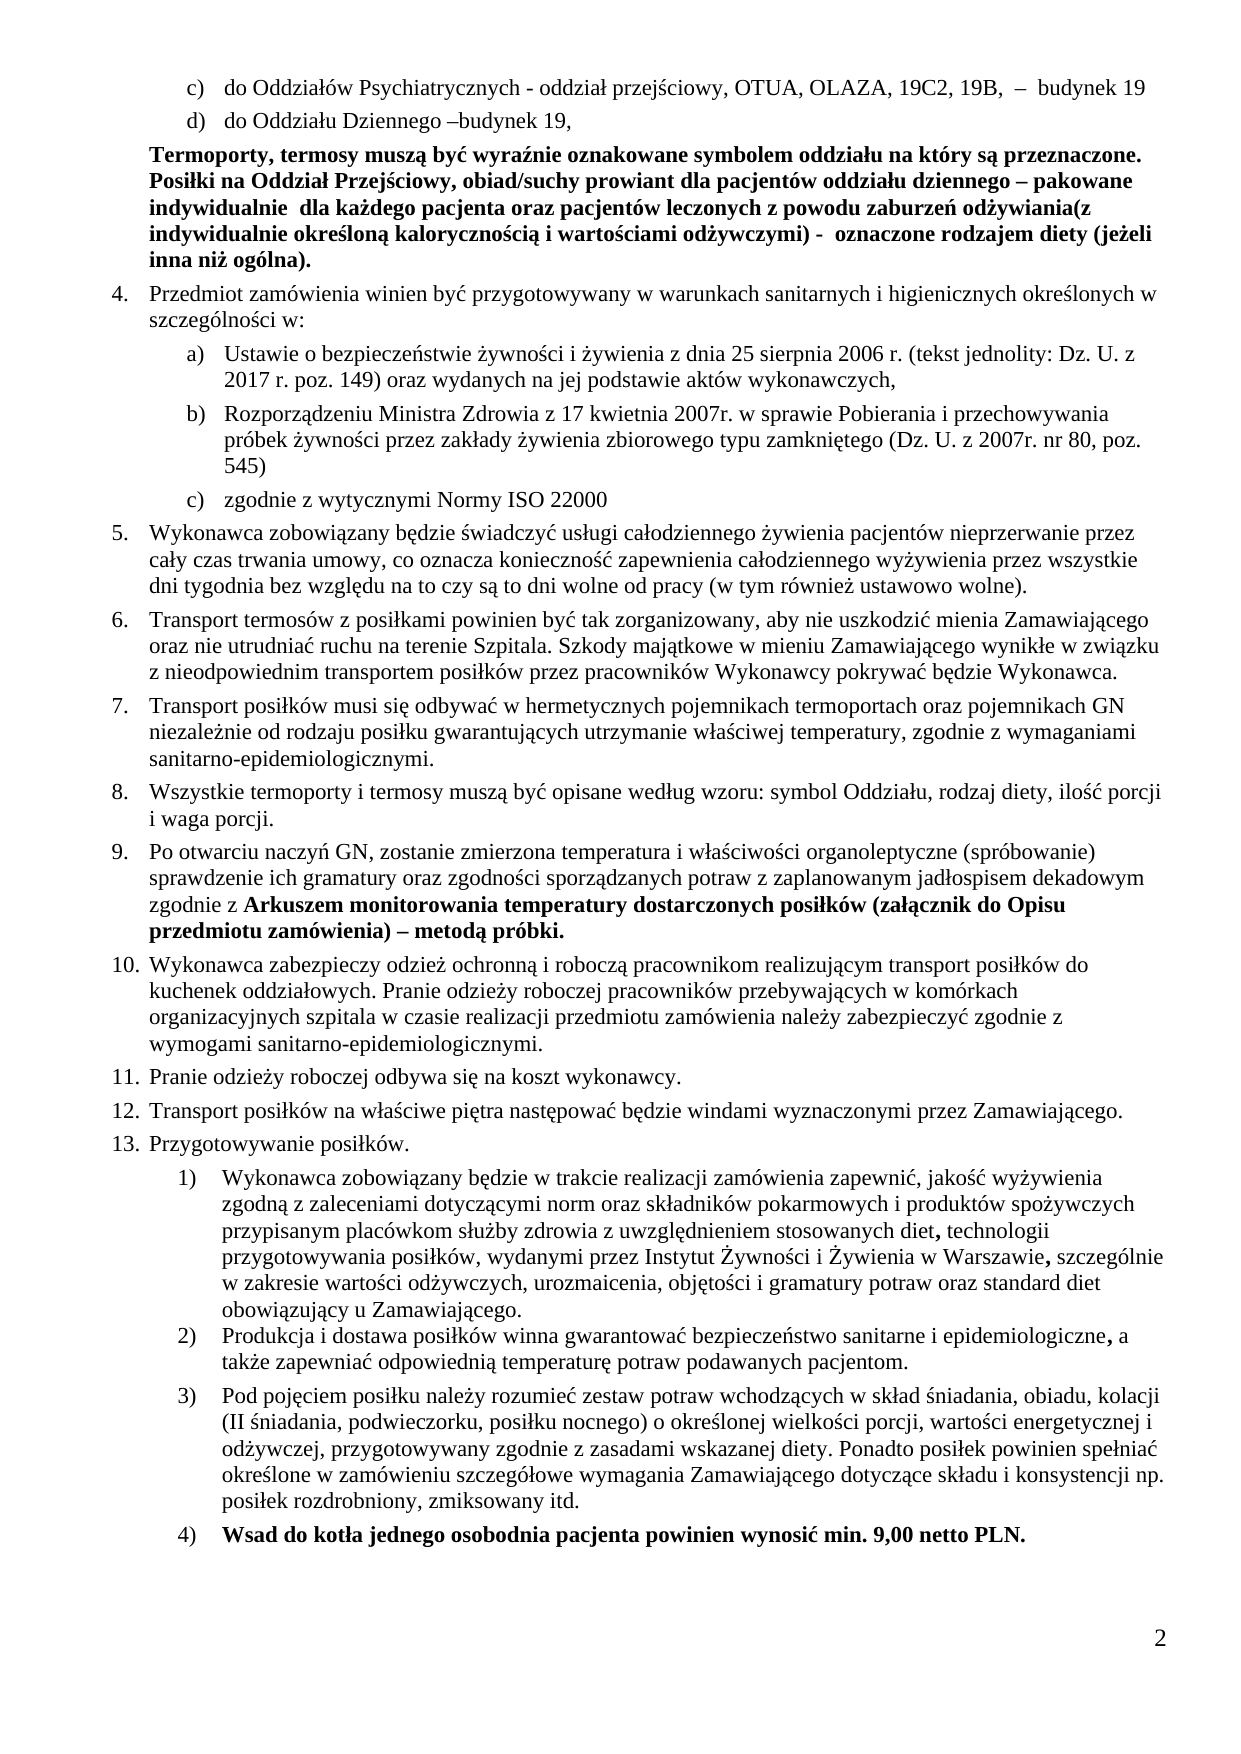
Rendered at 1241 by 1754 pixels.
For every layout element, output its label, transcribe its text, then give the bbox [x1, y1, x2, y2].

list zgodnie z wytycznymi Normy ISO 22000 [186, 486, 1167, 512]
list Przedmiot zamówienia winien być przygotowywany w warunkach sanitarnych i higienicznych określonych w szczególności w: [111, 280, 1167, 333]
list do Oddziałów Psychiatrycznych - oddział przejściowy, OTUA, OLAZA, 19C2, 19B, – budynek 19 [186, 74, 1167, 100]
list Transport posiłków na właściwe piętra następować będzie windami wyznaczonymi przez Zamawiającego. [111, 1097, 1167, 1123]
list Wykonawca zabezpieczy odzież ochronną i roboczą pracownikom realizującym transport posiłków do kuchenek oddziałowych. Pranie odzieży roboczej pracowników przebywających w komórkach organizacyjnych szpitala w czasie realizacji przedmiotu zamówienia należy zabezpieczyć zgodnie z wymogami sanitarno-epidemiologicznymi. [111, 951, 1167, 1056]
list Wykonawca zobowiązany będzie w trakcie realizacji zamówienia zapewnić, jakość wyżywienia zgodną z zaleceniami dotyczącymi norm oraz składników pokarmowych i produktów spożywczych przypisanym placówkom służby zdrowia z uwzględnieniem stosowanych diet, technologii przygotowywania posiłków, wydanymi przez Instytut Żywności i Żywienia w Warszawie, szczególnie w zakresie wartości odżywczych, urozmaicenia, objętości i gramatury potraw oraz standard diet obowiązujący u Zamawiającego. [177, 1164, 1167, 1322]
list Pranie odzieży roboczej odbywa się na koszt wykonawcy. [111, 1063, 1167, 1090]
list Ustawie o bezpieczeństwie żywności i żywienia z dnia 25 sierpnia 2006 r. (tekst jednolity: Dz. U. z 2017 r. poz. 149) oraz wydanych na jej podstawie aktów wykonawczych, [186, 340, 1167, 392]
text Termoporty, termosy muszą być wyraźnie oznakowane symbolem oddziału na który są przeznaczone. Posiłki na Oddział Przejściowy, obiad/suchy prowiant dla pacjentów oddziału dziennego – pakowane indywidualnie dla każdego pacjenta oraz pacjentów leczonych z powodu zaburzeń odżywiania(z indywidualnie określoną kalorycznością i wartościami odżywczymi) - oznaczone rodzajem diety (jeżeli inna niż ogólna). [149, 141, 1167, 273]
list Pod pojęciem posiłku należy rozumieć zestaw potraw wchodzących w skład śniadania, obiadu, kolacji (II śniadania, podwieczorku, posiłku nocnego) o określonej wielkości porcji, wartości energetycznej i odżywczej, przygotowywany zgodnie z zasadami wskazanej diety. Ponadto posiłek powinien spełniać określone w zamówieniu szczegółowe wymagania Zamawiającego dotyczące składu i konsystencji np. posiłek rozdrobniony, zmiksowany itd. [177, 1382, 1167, 1514]
list Produkcja i dostawa posiłków winna gwarantować bezpieczeństwo sanitarne i epidemiologiczne, a także zapewniać odpowiednią temperaturę potraw podawanych pacjentom. [177, 1322, 1167, 1375]
list Transport posiłków musi się odbywać w hermetycznych pojemnikach termoportach oraz pojemnikach GN niezależnie od rodzaju posiłku gwarantujących utrzymanie właściwej temperatury, zgodnie z wymaganiami sanitarno-epidemiologicznymi. [111, 692, 1167, 771]
list Transport termosów z posiłkami powinien być tak zorganizowany, aby nie uszkodzić mienia Zamawiającego oraz nie utrudniać ruchu na terenie Szpitala. Szkody majątkowe w mieniu Zamawiającego wynikłe w związku z nieodpowiednim transportem posiłków przez pracowników Wykonawcy pokrywać będzie Wykonawca. [111, 606, 1167, 685]
list Rozporządzeniu Ministra Zdrowia z 17 kwietnia 2007r. w sprawie Pobierania i przechowywania próbek żywności przez zakłady żywienia zbiorowego typu zamkniętego (Dz. U. z 2007r. nr 80, poz. 545) [186, 400, 1167, 479]
list do Oddziału Dziennego –budynek 19, [186, 107, 1167, 134]
list Wsad do kotła jednego osobodnia pacjenta powinien wynosić min. 9,00 netto PLN. [177, 1521, 1167, 1547]
list Przygotowywanie posiłków. [111, 1130, 1167, 1157]
list Po otwarciu naczyń GN, zostanie zmierzona temperatura i właściwości organoleptyczne (spróbowanie) sprawdzenie ich gramatury oraz zgodności sporządzanych potraw z zaplanowanym jadłospisem dekadowym zgodnie z Arkuszem monitorowania temperatury dostarczonych posiłków (załącznik do Opisu przedmiotu zamówienia) – metodą próbki. [111, 838, 1167, 943]
list Wykonawca zobowiązany będzie świadczyć usługi całodziennego żywienia pacjentów nieprzerwanie przez cały czas trwania umowy, co oznacza konieczność zapewnienia całodziennego wyżywienia przez wszystkie dni tygodnia bez względu na to czy są to dni wolne od pracy (w tym również ustawowo wolne). [111, 519, 1167, 598]
list Wszystkie termoporty i termosy muszą być opisane według wzoru: symbol Oddziału, rodzaj diety, ilość porcji i waga porcji. [111, 778, 1167, 831]
